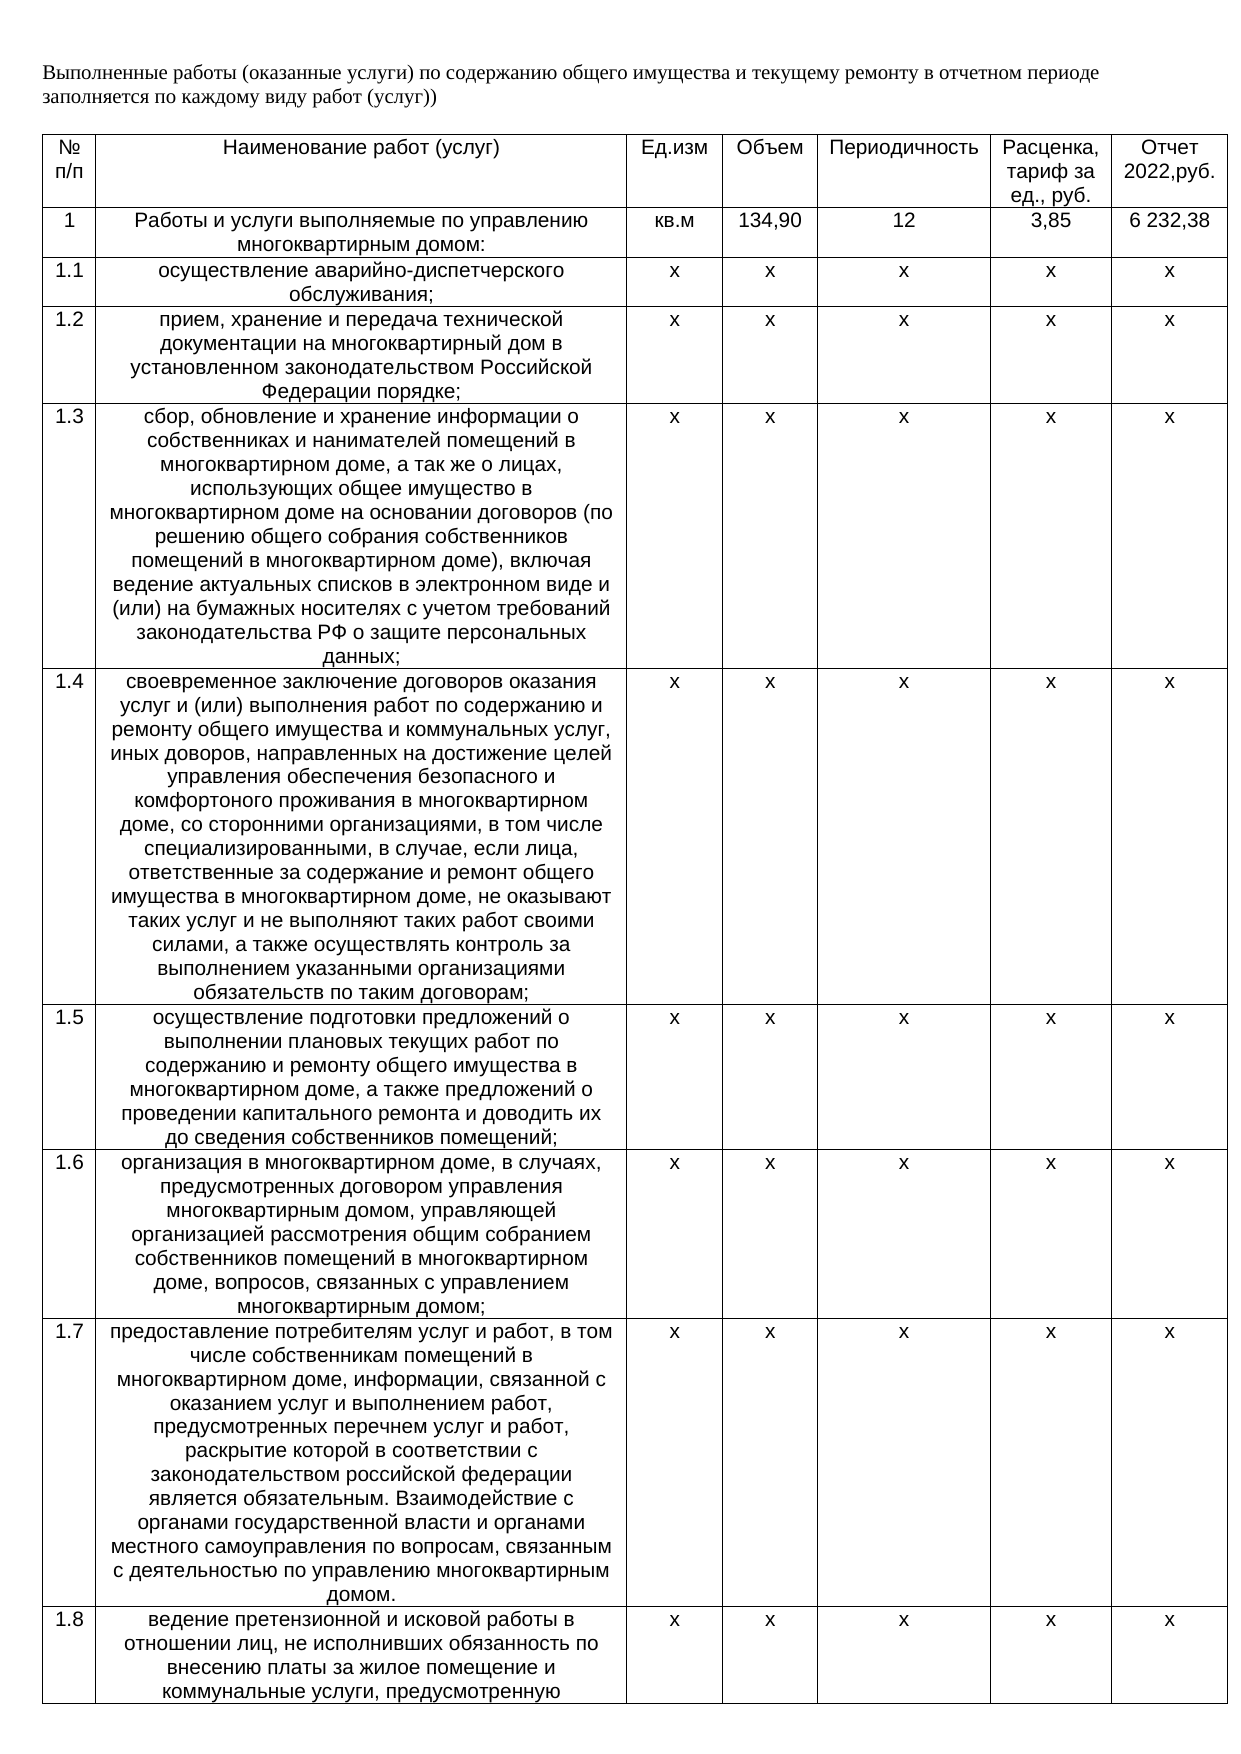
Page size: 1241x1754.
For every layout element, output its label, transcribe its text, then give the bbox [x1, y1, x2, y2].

table_cell 1.4 [43, 669, 95, 1004]
table_header Объем [723, 135, 817, 207]
table_cell 1.2 [43, 307, 95, 403]
table_cell Работы и услуги выполняемые по управлению многоквартирным домом: [96, 208, 626, 257]
table_cell 1.5 [43, 1005, 95, 1149]
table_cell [96, 1607, 626, 1703]
table_cell осуществление подготовки предложений о выполнении плановых текущих работ по содержанию и ремонту общего имущества в многоквартирном доме, а также предложений о проведении капитального ремонта и доводить их до сведения собственников помещений; [96, 1005, 626, 1149]
table_cell х [723, 1319, 817, 1606]
table_cell 6 232,38 [1112, 208, 1227, 257]
table_cell 1 [43, 208, 95, 257]
table_cell 1.1 [43, 258, 95, 306]
table_cell х [723, 1607, 817, 1703]
table_cell х [991, 1005, 1111, 1149]
table_cell 3,85 [991, 208, 1111, 257]
table_cell х [818, 1150, 990, 1317]
table_cell х [1112, 669, 1227, 1004]
table_cell 1.7 [43, 1319, 95, 1606]
table_cell х [627, 258, 722, 306]
table_cell х [991, 307, 1111, 403]
table_cell 1.3 [43, 404, 95, 667]
table_header Наименование работ (услуг) [96, 135, 626, 207]
table_cell 1.8 [43, 1607, 95, 1703]
table_cell х [818, 1005, 990, 1149]
table_cell х [627, 1607, 722, 1703]
table_cell х [818, 404, 990, 667]
table_cell х [991, 1607, 1111, 1703]
table_cell осуществление аварийно-диспетчерского обслуживания; [96, 258, 626, 306]
table_cell х [1112, 307, 1227, 403]
table_cell х [723, 258, 817, 306]
table_cell х [723, 1150, 817, 1317]
table_cell х [627, 1005, 722, 1149]
table_cell сбор, обновление и хранение информации о собственниках и нанимателей помещений в многоквартирном доме, а так же о лицах, использующих общее имущество в многоквартирном доме на основании договоров (по решению общего собрания собственников помещений в многоквартирном доме), включая ведение актуальных списков в электронном виде и (или) на бумажных носителях с учетом требований законодательства РФ о защите персональных данных; [96, 404, 626, 667]
table_cell 134,90 [723, 208, 817, 257]
table_cell прием, хранение и передача технической документации на многоквартирный дом в установленном законодательством Российской Федерации порядке; [96, 307, 626, 403]
table_cell х [1112, 258, 1227, 306]
table_cell х [627, 669, 722, 1004]
text заполняется по каждому виду работ (услуг)) [42, 84, 1205, 108]
table_cell х [991, 404, 1111, 667]
table_cell организация в многоквартирном доме, в случаях, предусмотренных договором управления многоквартирным домом, управляющей организацией рассмотрения общим собранием собственников помещений в многоквартирном доме, вопросов, связанных с управлением многоквартирным домом; [96, 1150, 626, 1317]
table_cell х [818, 1607, 990, 1703]
table_header № п/п [43, 135, 95, 207]
table_header Отчет 2022,руб. [1112, 135, 1227, 207]
table_header Расценка, тариф за ед., руб. [991, 135, 1111, 207]
table_header Ед.изм [627, 135, 722, 207]
table_cell х [1112, 1150, 1227, 1317]
table_cell х [723, 404, 817, 667]
table_cell х [627, 1150, 722, 1317]
table_cell х [1112, 404, 1227, 667]
table_cell х [627, 1319, 722, 1606]
table_cell х [991, 1150, 1111, 1317]
table_cell х [818, 307, 990, 403]
table_cell 12 [818, 208, 990, 257]
table_cell предоставление потребителям услуг и работ, в том числе собственникам помещений в многоквартирном доме, информации, связанной с оказанием услуг и выполнением работ, предусмотренных перечнем услуг и работ, раскрытие которой в соответствии с законодательством российской федерации является обязательным. Взаимодействие с органами государственной власти и органами местного самоуправления по вопросам, связанным с деятельностью по управлению многоквартирным домом. [96, 1319, 626, 1606]
table_cell х [1112, 1005, 1227, 1149]
table_cell х [723, 1005, 817, 1149]
table_cell х [818, 1319, 990, 1606]
table_cell х [1112, 1607, 1227, 1703]
table_cell х [818, 669, 990, 1004]
table_cell х [627, 404, 722, 667]
table_cell 1.6 [43, 1150, 95, 1317]
table_cell х [991, 1319, 1111, 1606]
table_cell своевременное заключение договоров оказания услуг и (или) выполнения работ по содержанию и ремонту общего имущества и коммунальных услуг, иных доворов, направленных на достижение целей управления обеспечения безопасного и комфортоного проживания в многоквартирном доме, со сторонними организациями, в том числе специализированными, в случае, если лица, ответственные за содержание и ремонт общего имущества в многоквартирном доме, не оказывают таких услуг и не выполняют таких работ своими силами, а также осуществлять контроль за выполнением указанными организациями обязательств по таким договорам; [96, 669, 626, 1004]
table_cell х [723, 307, 817, 403]
table_cell х [991, 669, 1111, 1004]
table_cell х [991, 258, 1111, 306]
table_header Периодичность [818, 135, 990, 207]
table_cell х [723, 669, 817, 1004]
table_cell кв.м [627, 208, 722, 257]
table_cell х [818, 258, 990, 306]
table_cell х [1112, 1319, 1227, 1606]
table_cell х [627, 307, 722, 403]
text Выполненные работы (оказанные услуги) по содержанию общего имущества и текущему ремонту в отчетном периоде [42, 60, 1205, 84]
